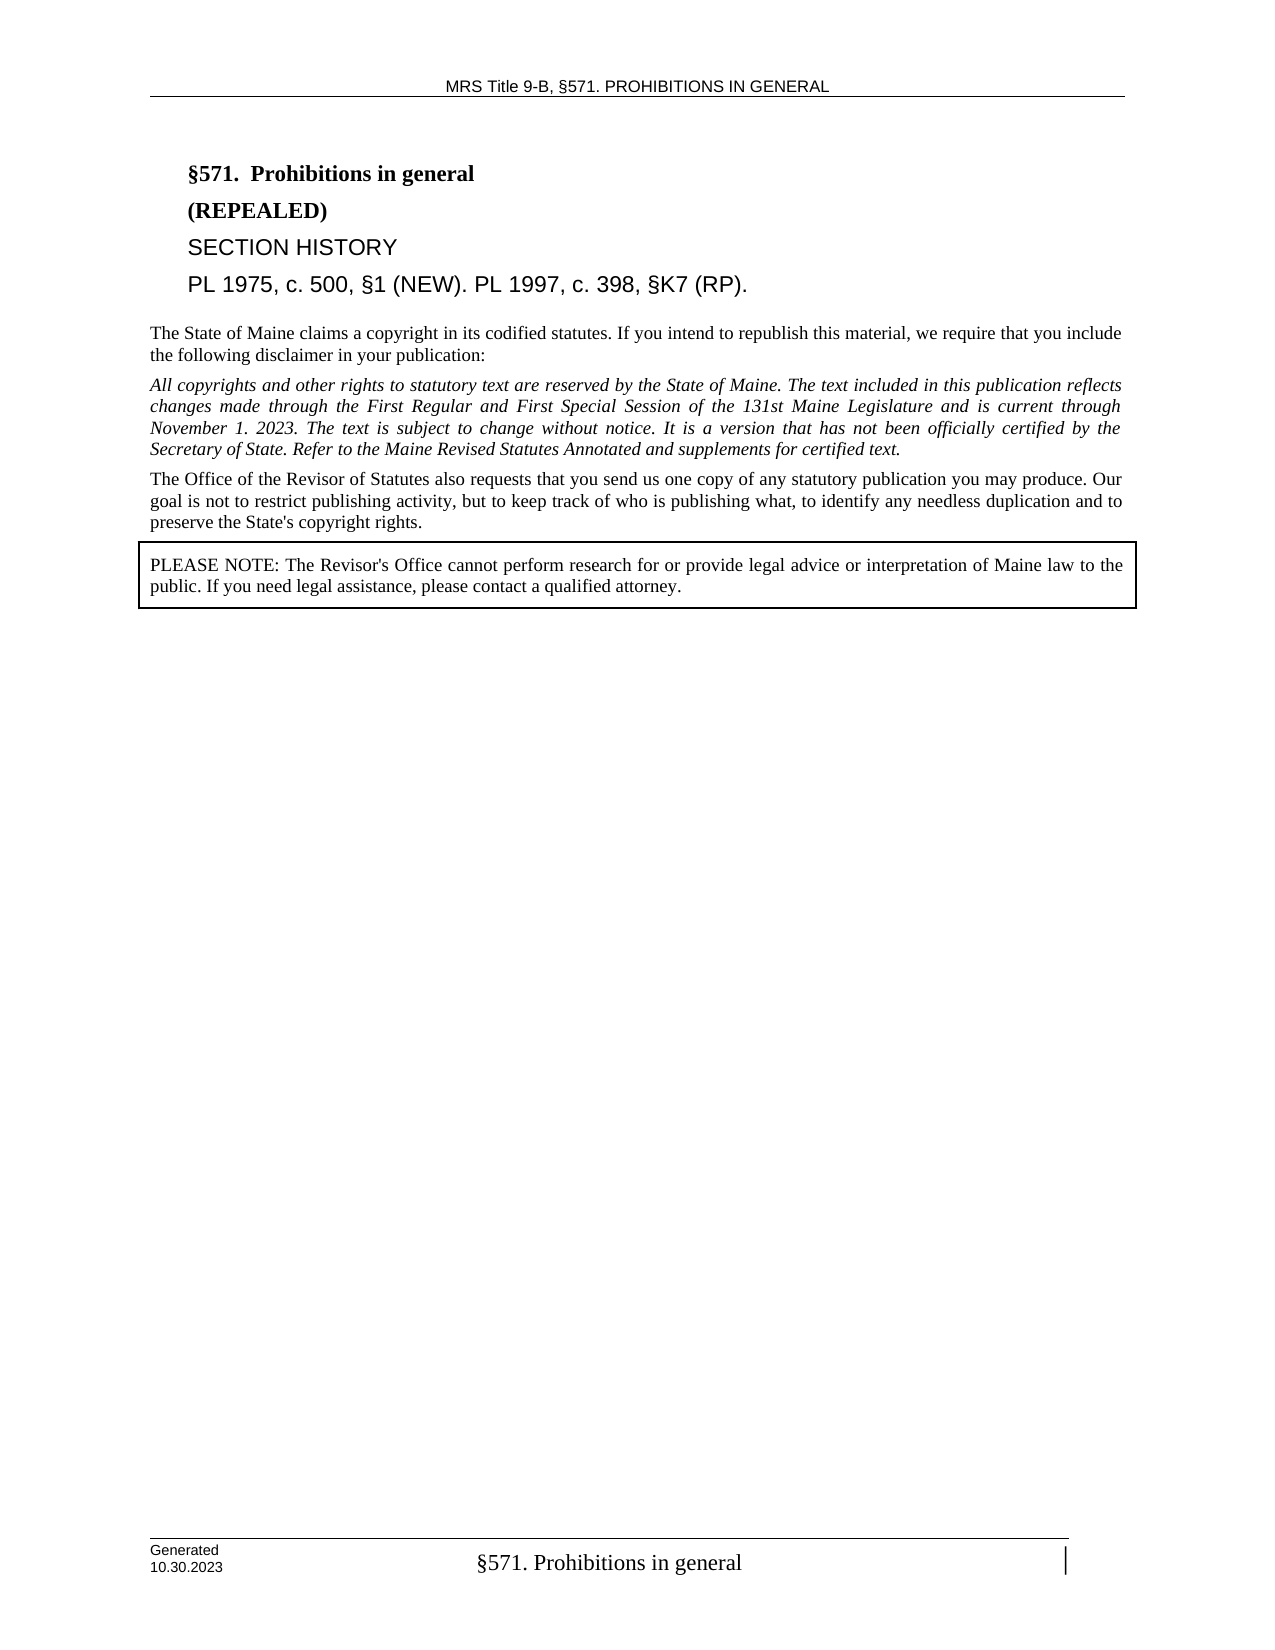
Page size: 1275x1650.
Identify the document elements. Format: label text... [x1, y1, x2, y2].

text The State of Maine claims a copyright in its codified statutes. If you intend to republish this material, we require that you include the following disclaimer in your publication: [150, 322, 1125, 365]
text PLEASE NOTE: The Revisor's Office cannot perform research for or provide legal advice or interpretation of Maine law to the public. If you need legal assistance, please contact a qualified attorney. [140, 543, 1135, 607]
text SECTION HISTORY [187, 234, 1125, 260]
text (REPEALED) [187, 197, 1125, 223]
text The Office of the Revisor of Statutes also requests that you send us one copy of any statutory publication you may produce. Our goal is not to restrict publishing activity, but to keep track of who is publishing what, to identify any needless duplication and to preserve the State's copyright rights. [150, 468, 1125, 533]
text §571. Prohibitions in general [187, 160, 1125, 187]
text All copyrights and other rights to statutory text are reserved by the State of Maine. The text included in this publication reflects changes made through the First Regular and First Special Session of the 131st Maine Legislature and is current through November 1. 2023 . The text is subject to change without notice. It is a version that has not been officially certified by the Secretary of State. Refer to the Maine Revised Statutes Annotated and supplements for certified text. [150, 373, 1125, 460]
text PL 1975, c. 500, §1 (NEW). PL 1997, c. 398, §K7 (RP). [187, 271, 1125, 297]
